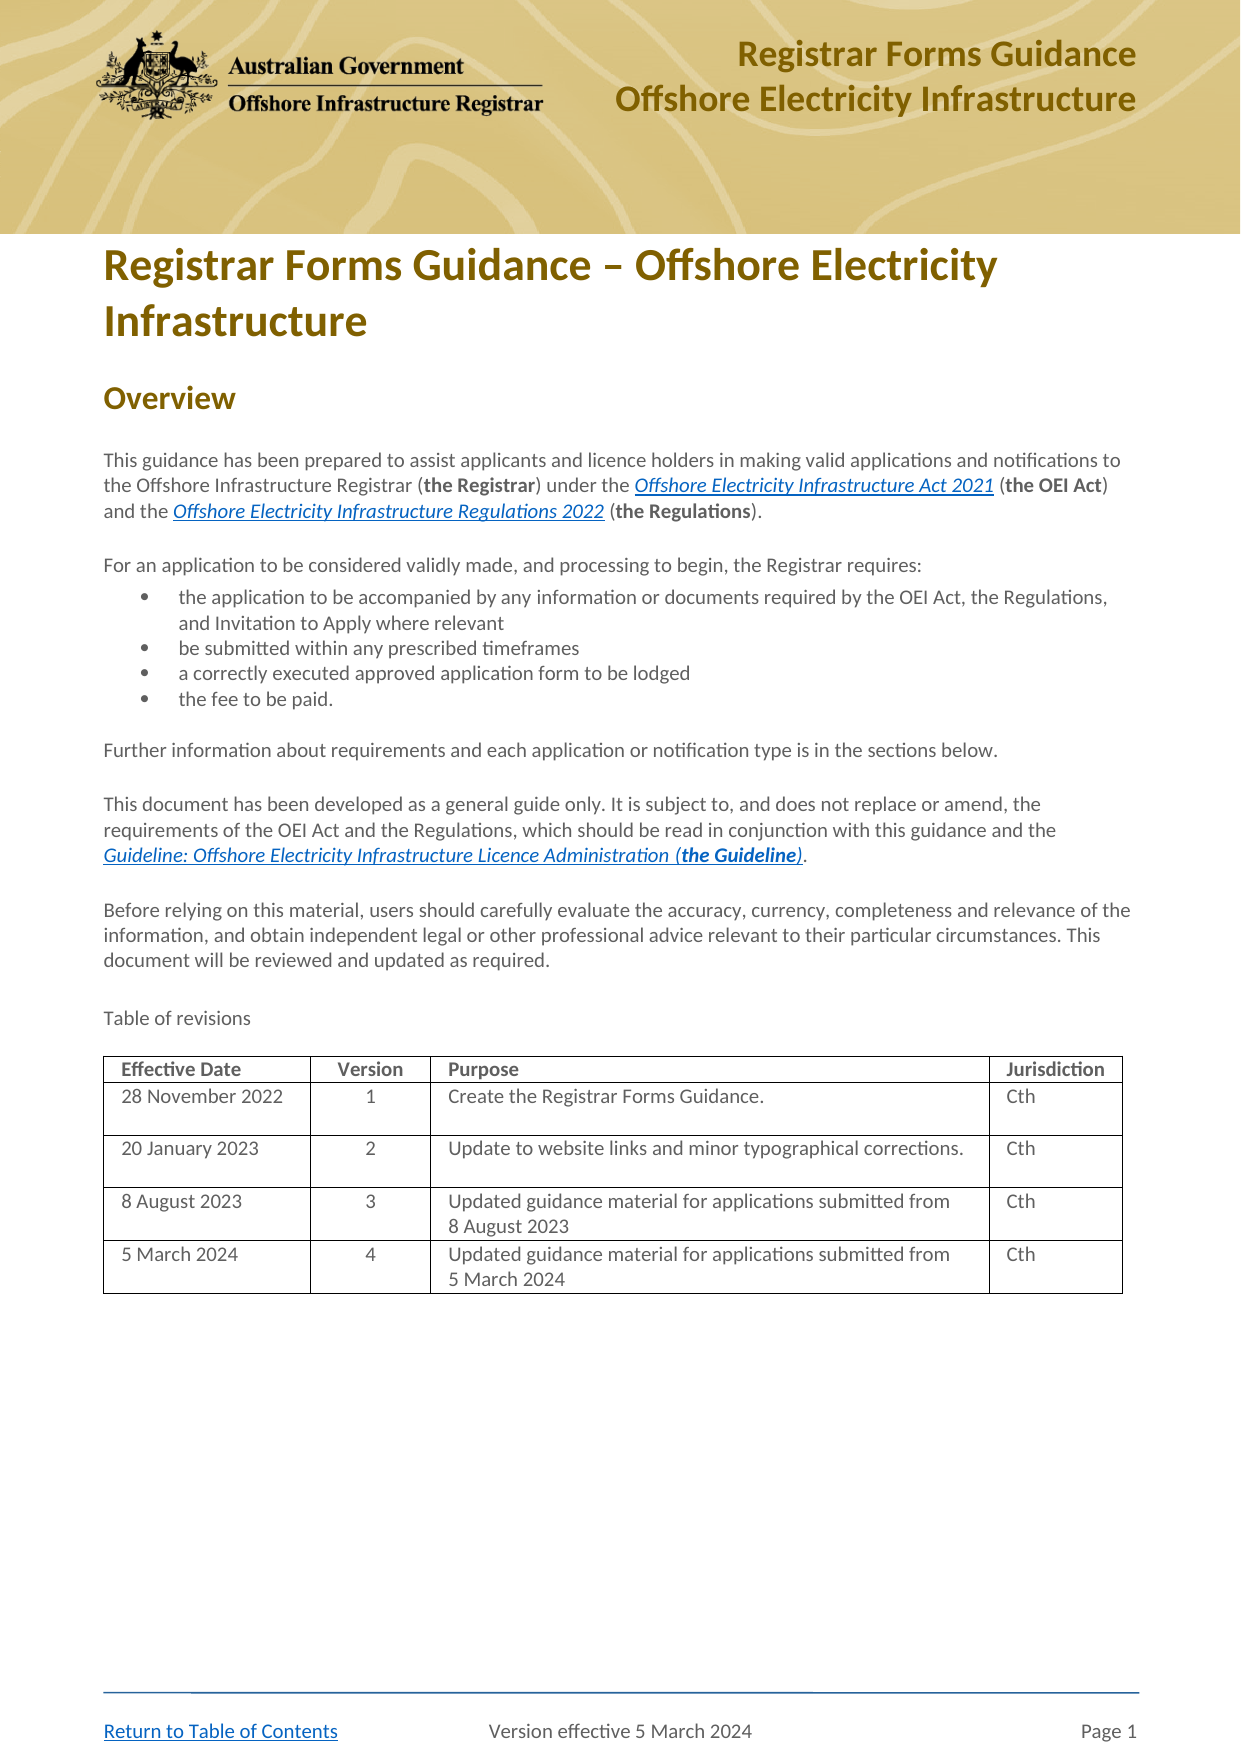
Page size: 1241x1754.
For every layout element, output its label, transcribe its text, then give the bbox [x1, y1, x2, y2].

table_cell Create the Registrar Forms Guidance. [431, 1083, 989, 1134]
table_cell 1 [311, 1083, 430, 1134]
table_cell Cth [990, 1188, 1122, 1240]
text For an application to be considered validly made, and processing to begin, the Registrar requires: [103, 553, 1137, 578]
table_header Effective Date [104, 1057, 310, 1082]
table_cell 2 [311, 1136, 430, 1187]
text Registrar Forms Guidance – Offshore Electricity Infrastructure [103, 236, 1137, 348]
text Further information about requirements and each application or notification type is in the sections below. [103, 737, 1137, 762]
table_header Jurisdiction [990, 1057, 1122, 1082]
list the fee to be paid. [141, 686, 1137, 711]
list a correctly executed approved application form to be lodged [141, 661, 1137, 686]
table_cell Updated guidance material for applications submitted from 5 March 2024 [431, 1241, 989, 1292]
list be submitted within any prescribed timeframes [141, 635, 1137, 661]
table_cell 20 January 2023 [104, 1136, 310, 1187]
text This document has been developed as a general guide only. It is subject to, and does not replace or amend, the requirements of the OEI Act and the Regulations, which should be read in conjunction with this guidance and the Guideline: Offshore Electricity Infrastructure Licence Administration (the Guideline). [103, 791, 1137, 868]
table_cell 28 November 2022 [104, 1083, 310, 1134]
text This guidance has been prepared to assist applicants and licence holders in making valid applications and notifications to the Offshore Infrastructure Registrar (the Registrar) under the Offshore Electricity Infrastructure Act 2021 (the OEI Act) and the Offshore Electricity Infrastructure Regulations 2022 (the Regulations). [103, 447, 1137, 523]
table_cell 4 [311, 1241, 430, 1292]
table_header Version [311, 1057, 430, 1082]
table_header Purpose [431, 1057, 989, 1082]
table_cell Cth [990, 1241, 1122, 1292]
picture [96, 30, 544, 120]
table_cell 3 [311, 1188, 430, 1240]
table_cell Updated guidance material for applications submitted from 8 August 2023 [431, 1188, 989, 1240]
table_cell 5 March 2024 [104, 1241, 310, 1292]
subtitle Overview [103, 377, 1137, 418]
table_cell Update to website links and minor typographical corrections. [431, 1136, 989, 1187]
text Before relying on this material, users should carefully evaluate the accuracy, currency, completeness and relevance of the information, and obtain independent legal or other professional advice relevant to their particular circumstances. This document will be reviewed and updated as required. [103, 897, 1137, 973]
list the application to be accompanied by any information or documents required by the OEI Act, the Regulations, and Invitation to Apply where relevant [141, 584, 1137, 635]
table_cell 8 August 2023 [104, 1188, 310, 1240]
text Table of revisions [103, 1005, 1137, 1030]
table_cell Cth [990, 1083, 1122, 1134]
table_cell Cth [990, 1136, 1122, 1187]
